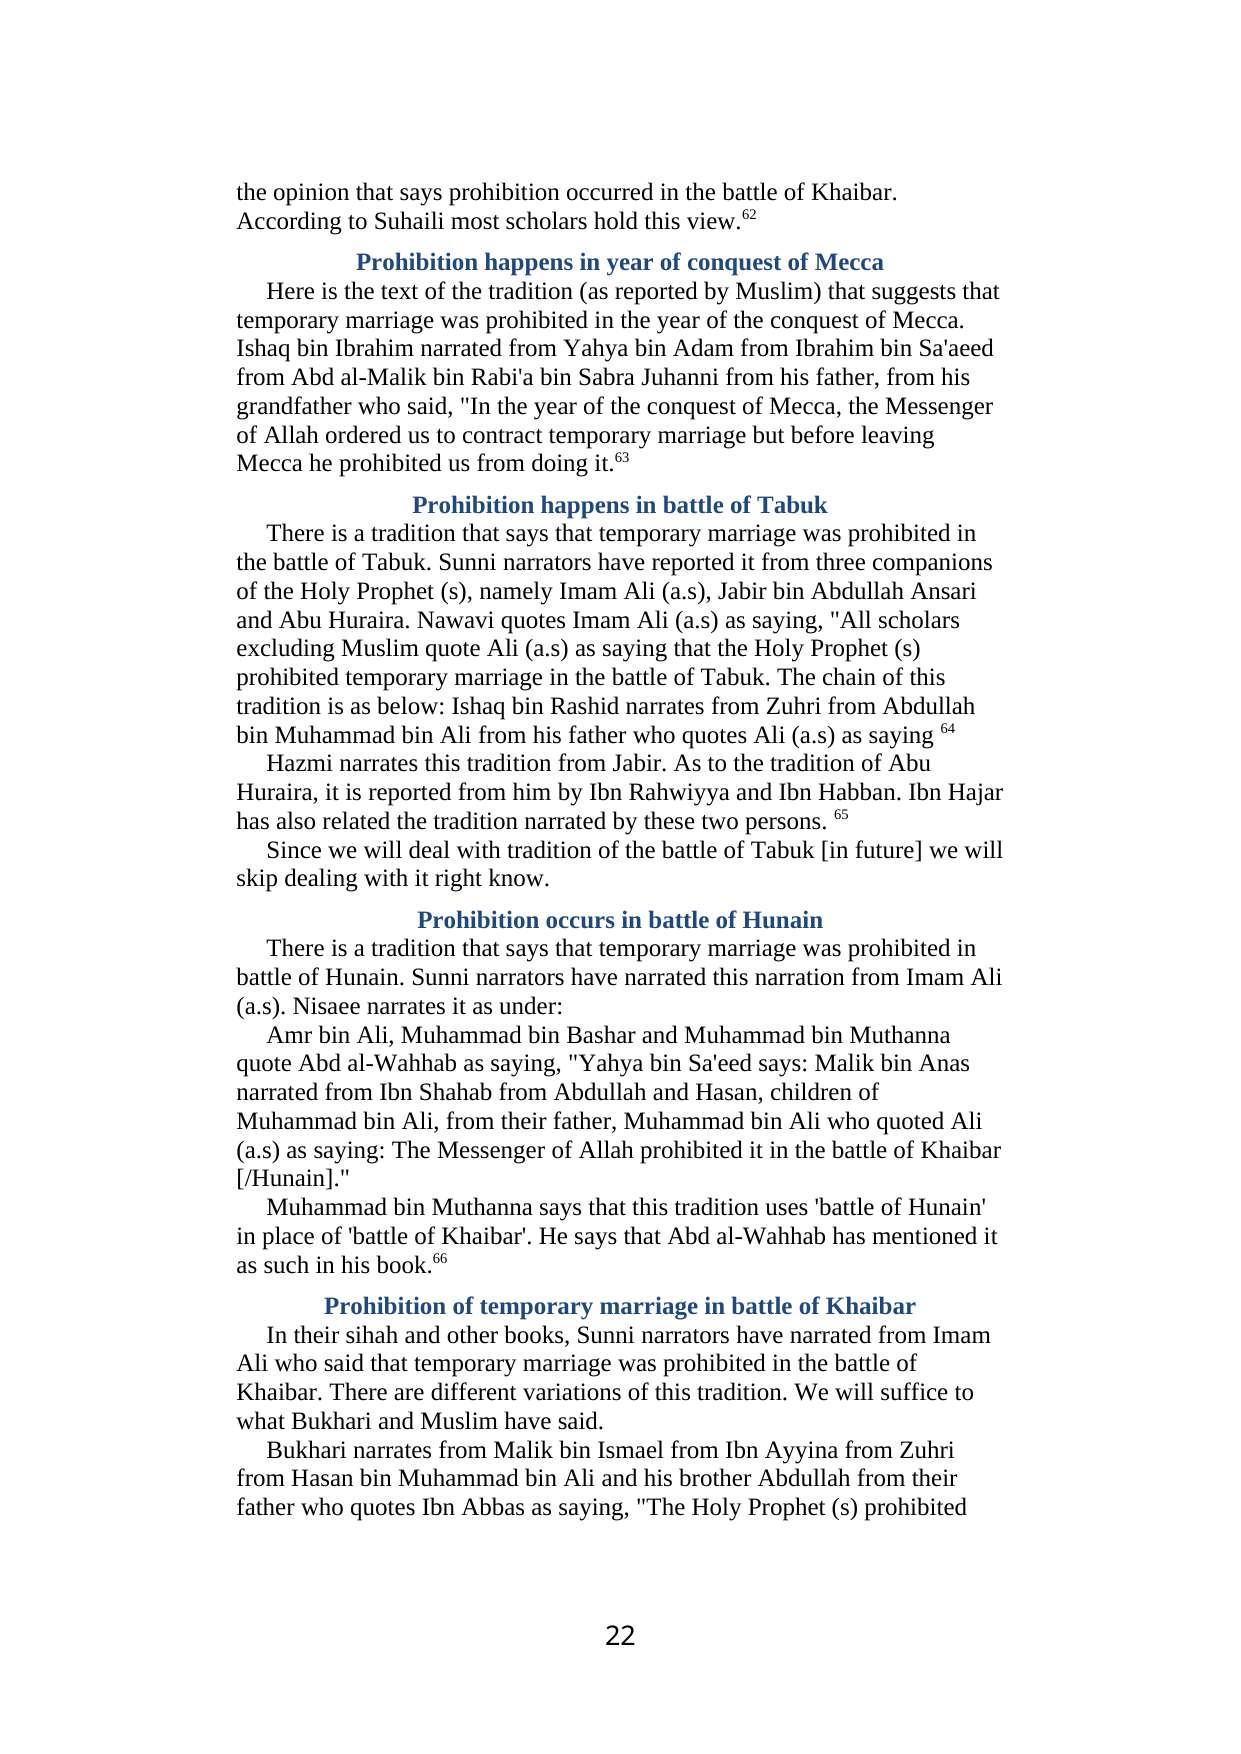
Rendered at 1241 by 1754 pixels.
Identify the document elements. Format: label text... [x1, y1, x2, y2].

text Hazmi narrates this tradition from Jabir. As to the tradition of Abu Huraira, it is reported from him by Ibn Rahwiyya and Ibn Habban. Ibn Hajar has also related the tradition narrated by these two persons. [236, 748, 1004, 835]
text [236, 1435, 1004, 1521]
subtitle Prohibition occurs in battle of Hunain [236, 905, 1004, 933]
text Muhammad bin Muthanna says that this tradition uses 'battle of Hunain' in place of 'battle of Khaibar'. He says that Abd al-Wahhab has mentioned it as such in his book. [236, 1192, 1004, 1278]
text Here is the text of the tradition (as reported by Muslim) that suggests that temporary marriage was prohibited in the year of the conquest of Mecca. Ishaq bin Ibrahim narrated from Yahya bin Adam from Ibrahim bin Sa'aeed from Abd al-Malik bin Rabi'a bin Sabra Juhanni from his father, from his grandfather who said, "In the year of the conquest of Mecca, the Messenger of Allah ordered us to contract temporary marriage but before leaving Mecca he prohibited us from doing it. [236, 276, 1004, 477]
subtitle Prohibition of temporary marriage in battle of Khaibar [236, 1291, 1004, 1320]
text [236, 177, 1004, 235]
text In their sihah and other books, Sunni narrators have narrated from Imam Ali who said that temporary marriage was prohibited in the battle of Khaibar. There are different variations of this tradition. We will suffice to what Bukhari and Muslim have said. [236, 1320, 1004, 1435]
text Since we will deal with tradition of the battle of Tabuk [in future] we will skip dealing with it right know. [236, 835, 1004, 892]
subtitle Prohibition happens in battle of Tabuk [236, 490, 1004, 518]
text There is a tradition that says that temporary marriage was prohibited in battle of Hunain. Sunni narrators have narrated this narration from Imam Ali (a.s). Nisaee narrates it as under: [236, 933, 1004, 1020]
text There is a tradition that says that temporary marriage was prohibited in the battle of Tabuk. Sunni narrators have reported it from three companions of the Holy Prophet (s), namely Imam Ali (a.s), Jabir bin Abdullah Ansari and Abu Huraira. Nawavi quotes Imam Ali (a.s) as saying, "All scholars excluding Muslim quote Ali (a.s) as saying that the Holy Prophet (s) prohibited temporary marriage in the battle of Tabuk. The chain of this tradition is as below: Ishaq bin Rashid narrates from Zuhri from Abdullah bin Muhammad bin Ali from his father who quotes Ali (a.s) as saying [236, 518, 1004, 748]
subtitle Prohibition happens in year of conquest of Mecca [236, 247, 1004, 276]
text Amr bin Ali, Muhammad bin Bashar and Muhammad bin Muthanna quote Abd al-Wahhab as saying, "Yahya bin Sa'eed says: Malik bin Anas narrated from Ibn Shahab from Abdullah and Hasan, children of Muhammad bin Ali, from their father, Muhammad bin Ali who quoted Ali (a.s) as saying: The Messenger of Allah prohibited it in the battle of Khaibar [/Hunain]." [236, 1020, 1004, 1192]
